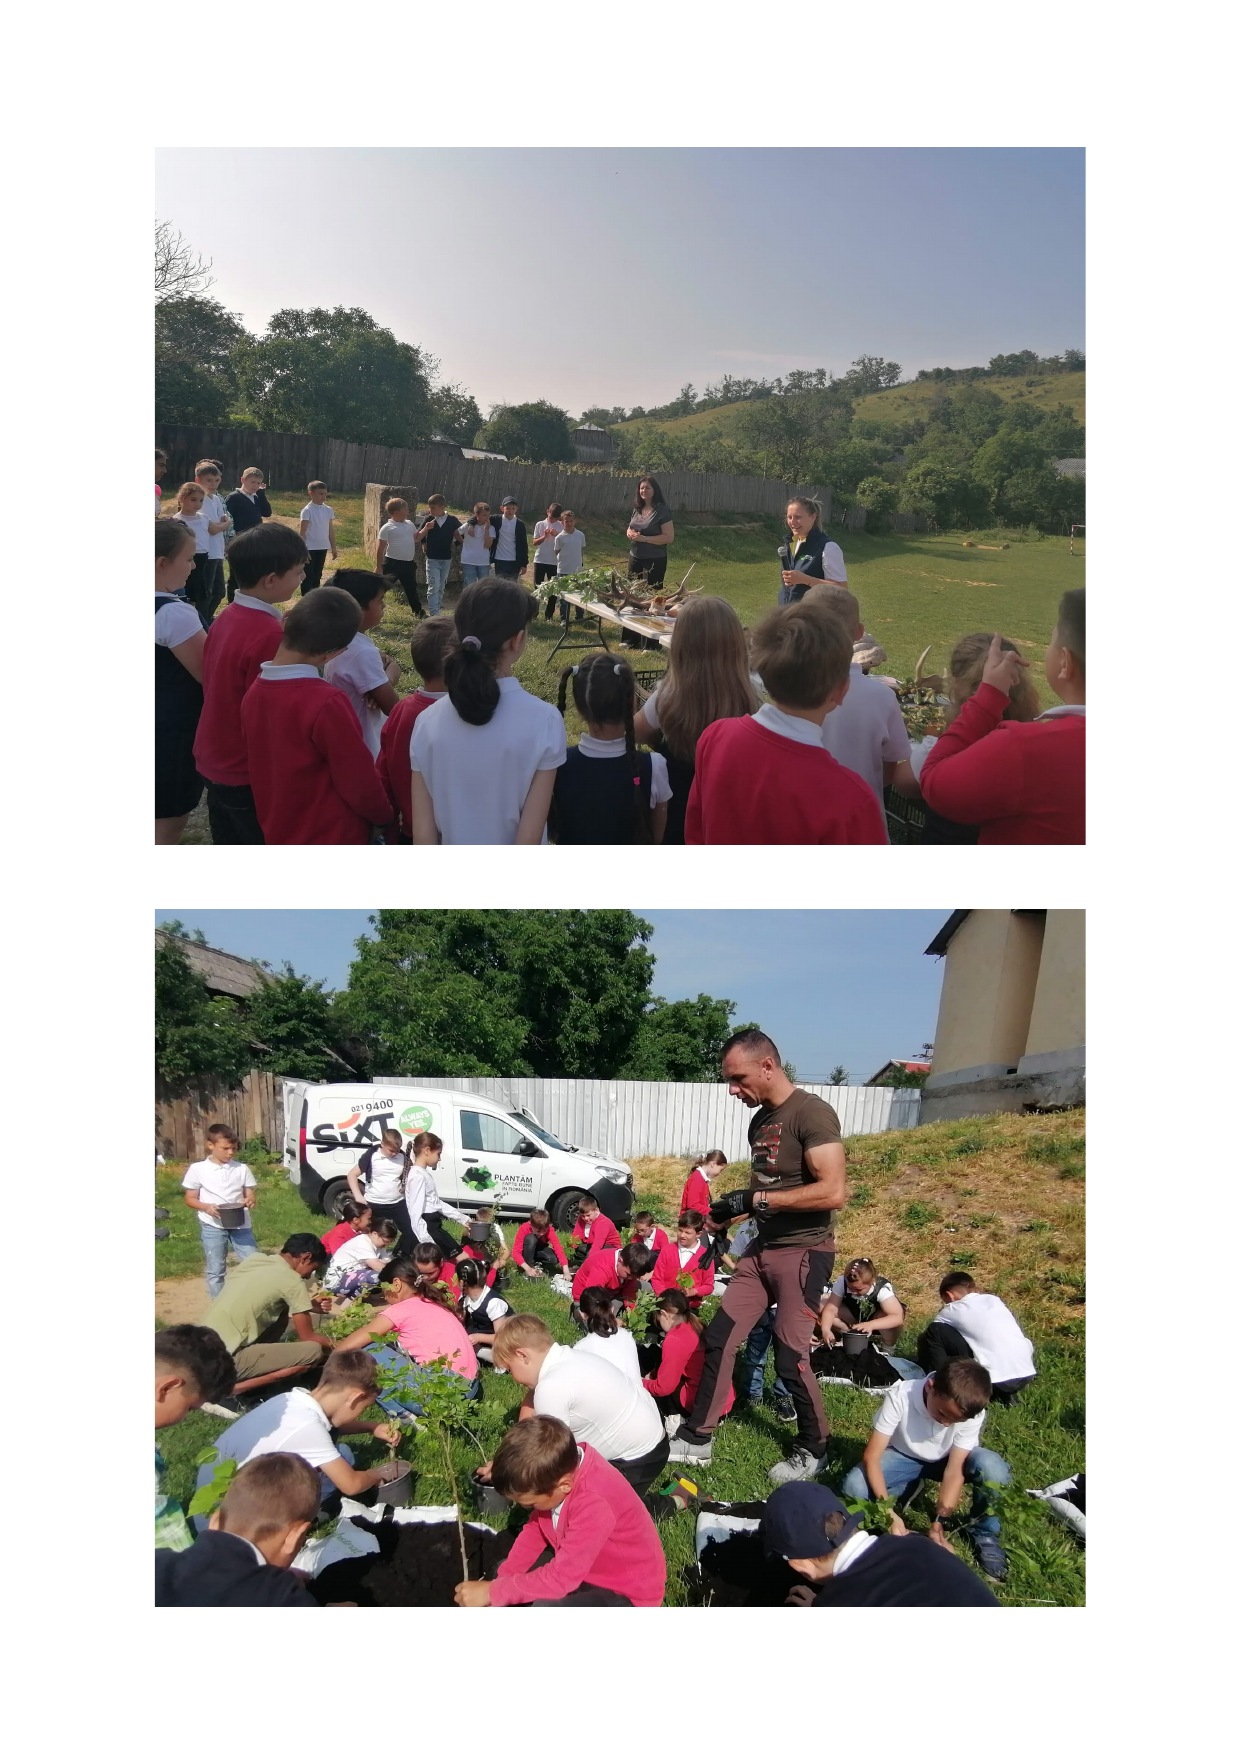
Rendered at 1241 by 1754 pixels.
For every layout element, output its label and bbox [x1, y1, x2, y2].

picture [154, 909, 1086, 1607]
picture [154, 147, 1086, 845]
